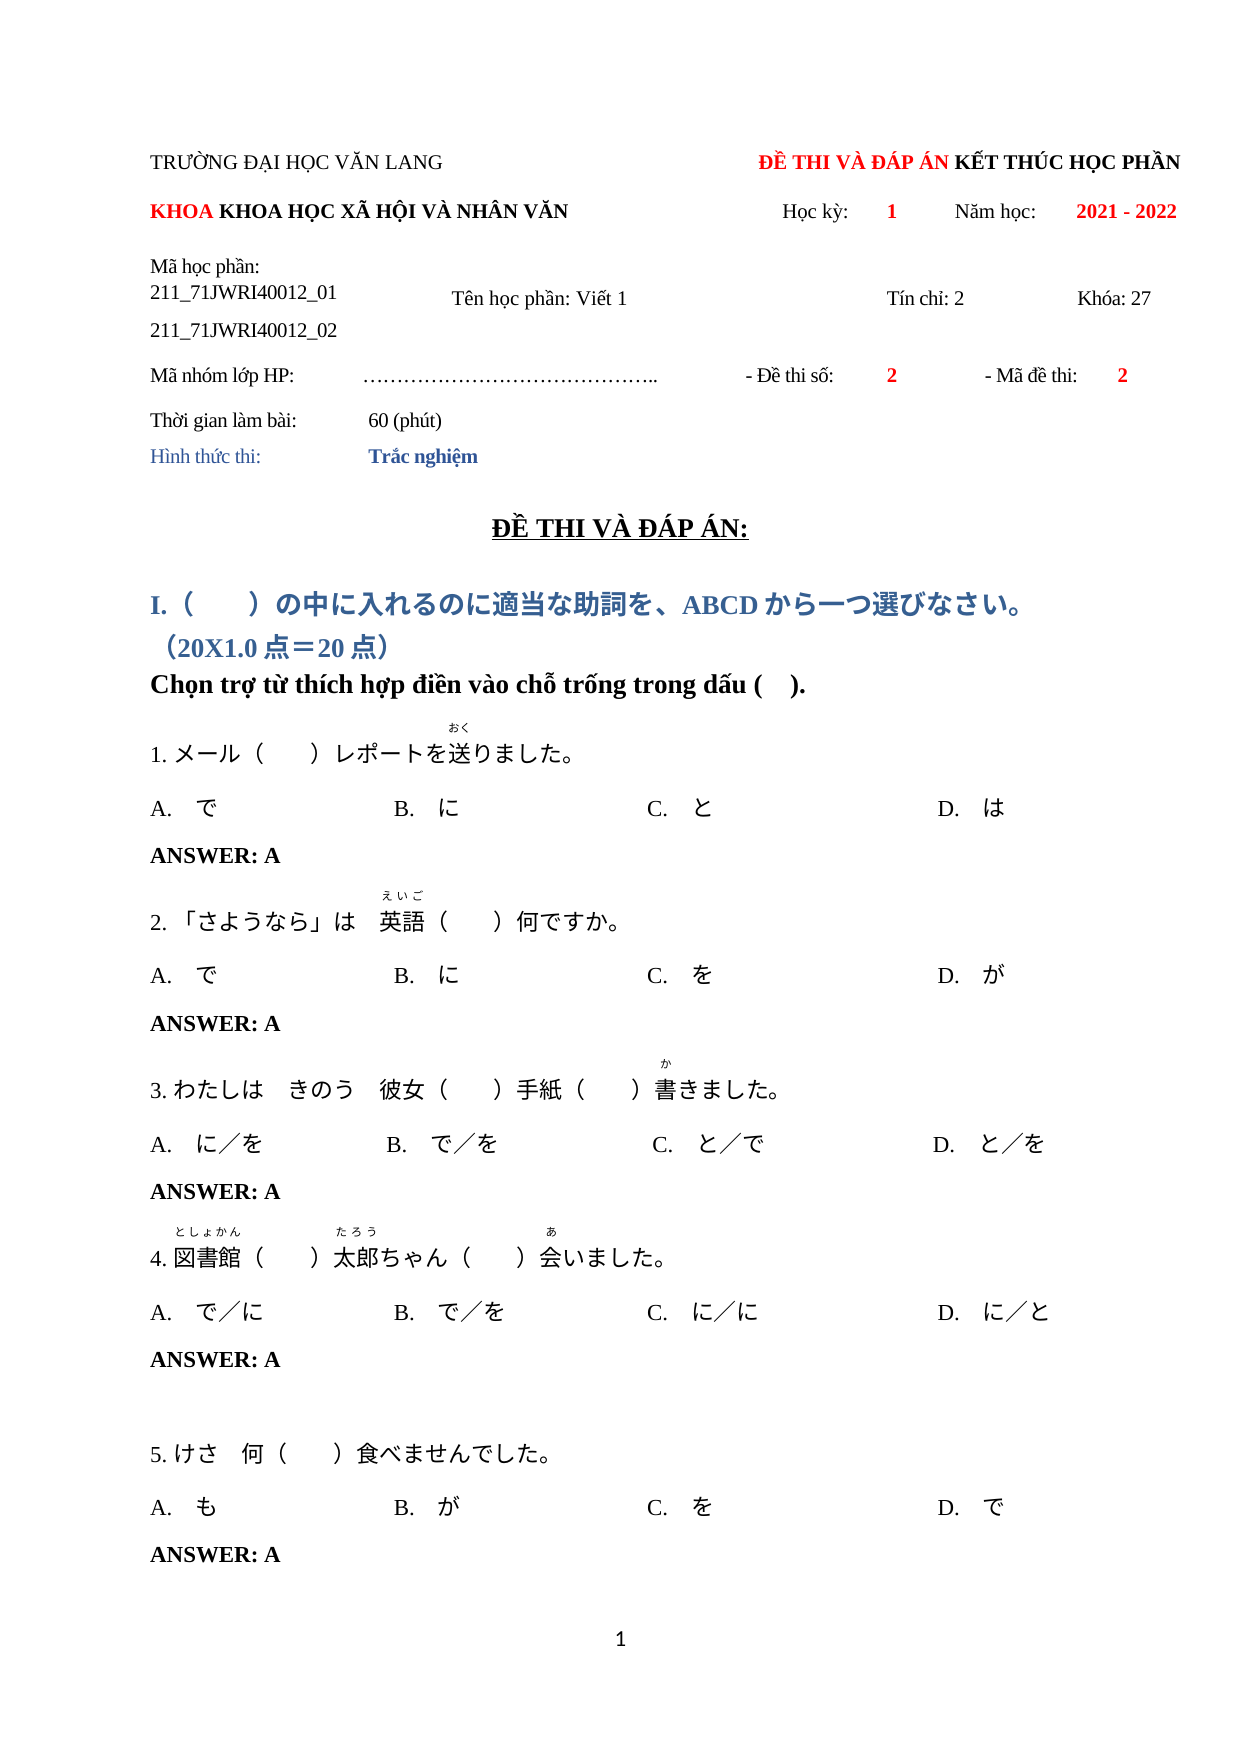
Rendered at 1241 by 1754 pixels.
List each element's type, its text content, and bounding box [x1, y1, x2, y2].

table_cell Mã nhóm lớp HP: [139, 351, 357, 395]
table_cell Năm học: [943, 193, 1065, 241]
text 1. メール（ ）レポートをりました。 [150, 719, 1090, 769]
table_cell Hình thức thi: [139, 440, 357, 487]
text A. で B. に C. と D. は [150, 789, 1090, 823]
subtitle I.（ ）の中に入れるのに適当な助詞を、ABCDから一つ選びなさい。（20X1.0点＝20点） [150, 583, 1090, 665]
text ĐỀ THI VÀ ĐÁP ÁN: [150, 512, 1090, 543]
table_cell Tín chỉ: 2 [875, 241, 1066, 351]
text ANSWER: A [150, 842, 1090, 868]
text ANSWER: A [150, 1541, 1090, 1567]
text ANSWER: A [150, 1178, 1090, 1204]
table_cell Học kỳ: [771, 193, 875, 241]
table_cell - Mã đề thi: [979, 351, 1112, 395]
text 4. （ ）ちゃん（ ）いました。 [150, 1223, 1090, 1273]
table_header ĐỀ THI VÀ ĐÁP ÁN KẾT THÚC HỌC PHẦN [725, 150, 1214, 193]
table_cell KHOA KHOA HỌC XÃ HỘI VÀ NHÂN VĂN [139, 193, 771, 241]
table_cell Tên học phần: Viết 1 [357, 241, 875, 351]
table_cell 2 [875, 351, 979, 395]
text 3. わたしは きのう 彼女（ ）手紙（ ）きました。 [150, 1055, 1090, 1105]
table_cell 1 [875, 193, 943, 241]
table_cell 2 [1112, 351, 1214, 395]
text A. で／に B. で／を C. に／に D. に／と [150, 1293, 1090, 1327]
text 2. 「さようなら」は （ ）何ですか。 [150, 887, 1090, 937]
table_cell 60 (phút) [357, 395, 1214, 440]
text A. に／を B. で／を C. と／で D. と／を [150, 1125, 1090, 1159]
table_header TRƯỜNG ĐẠI HỌC VĂN LANG [139, 150, 724, 193]
table_cell Mã học phần: 211_71JWRI40012_01 211_71JWRI40012_02 [139, 241, 357, 351]
table_cell - Đề thi số: [740, 351, 875, 395]
text ANSWER: A [150, 1010, 1090, 1036]
text Chọn trợ từ thích hợp điền vào chỗ trống trong dấu ( ). [150, 668, 1090, 699]
table_cell Trắc nghiệm [357, 440, 1214, 487]
text A. で B. に C. を D. が [150, 957, 1090, 991]
text A. も B. が C. を D. で [150, 1489, 1090, 1522]
text ANSWER: A [150, 1346, 1090, 1372]
table_cell 2021 - 2022 [1065, 193, 1214, 241]
table_cell Thời gian làm bài: [139, 395, 357, 440]
table_cell Khóa: 27 [1066, 241, 1214, 351]
table_cell …………………………………….. [357, 351, 740, 395]
text 5. けさ 何（ ）食べませんでした。 [150, 1436, 1090, 1469]
